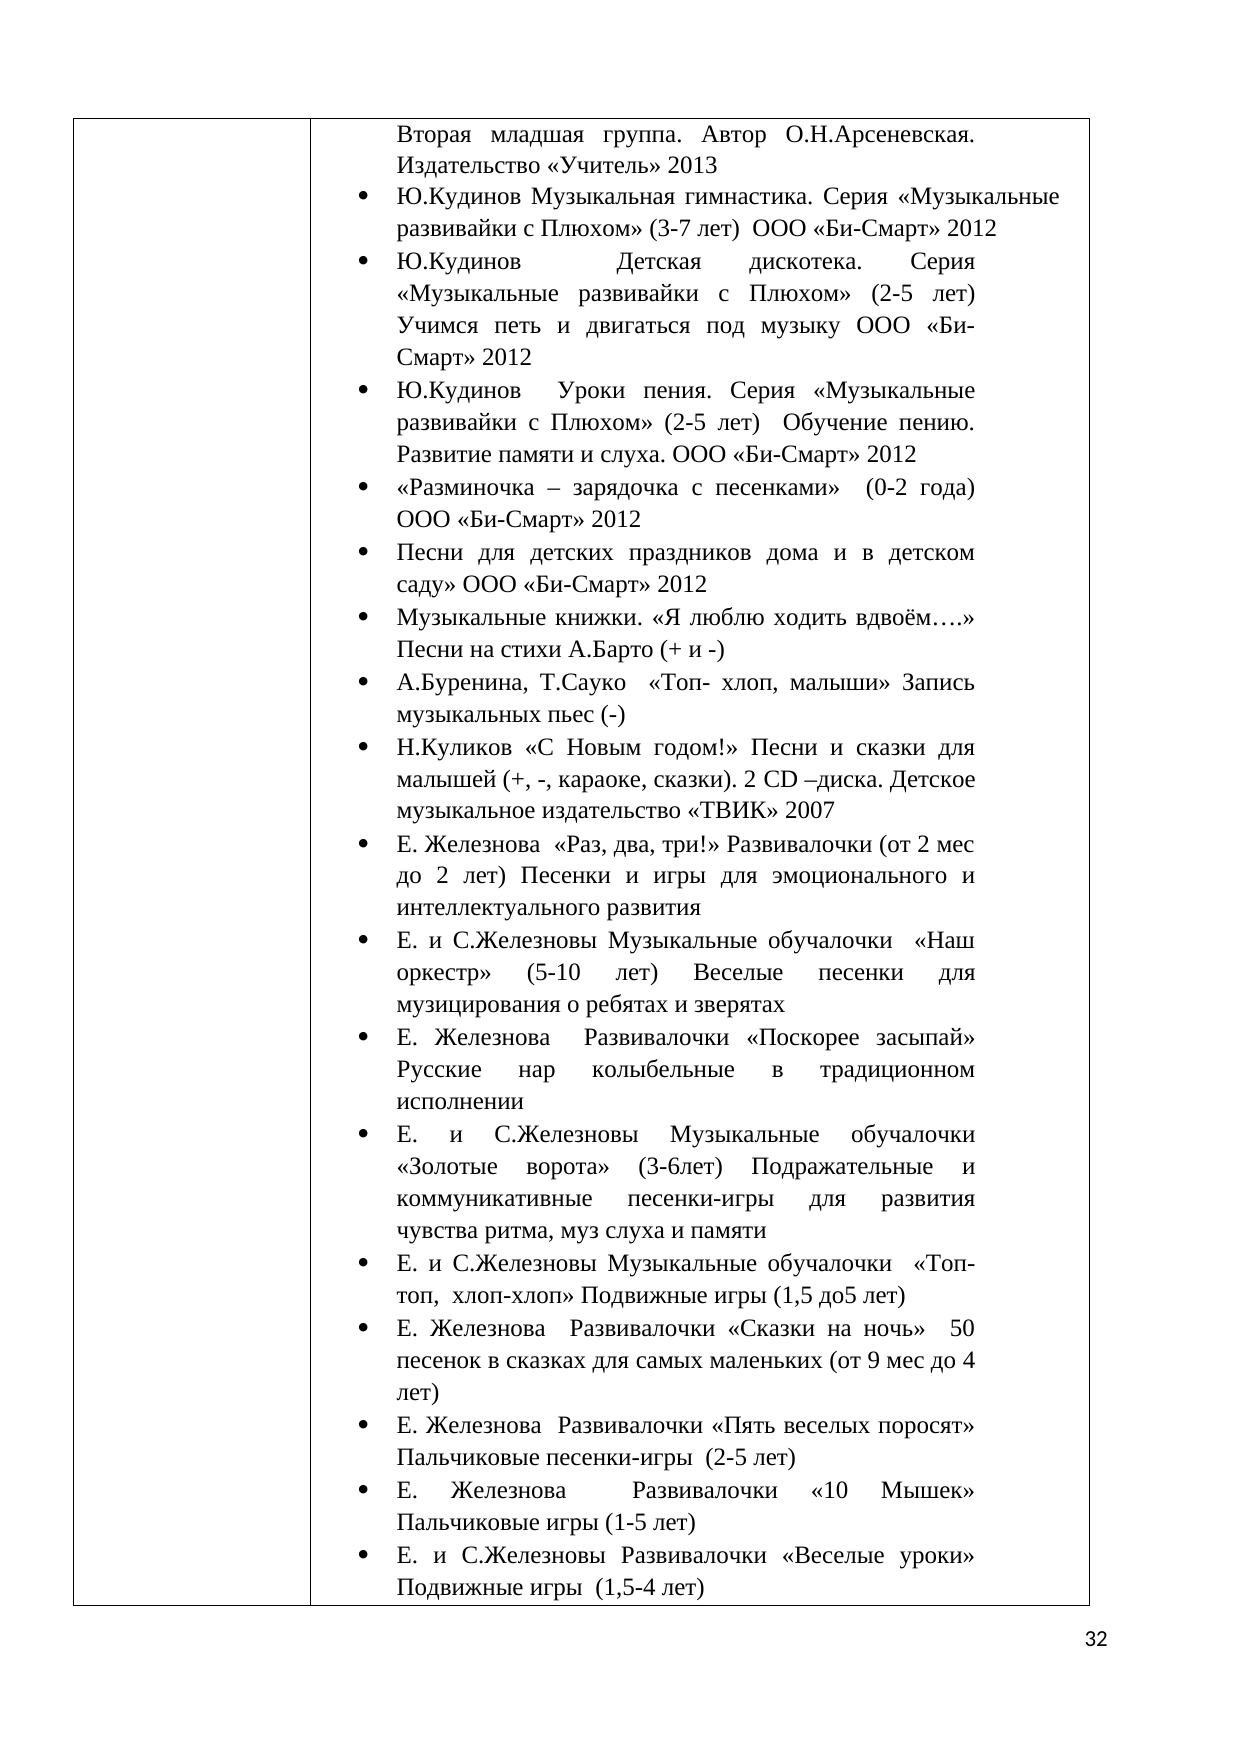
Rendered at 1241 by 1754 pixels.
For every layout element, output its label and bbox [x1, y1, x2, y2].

table_cell [74, 119, 310, 1605]
table_cell [311, 119, 1089, 1605]
